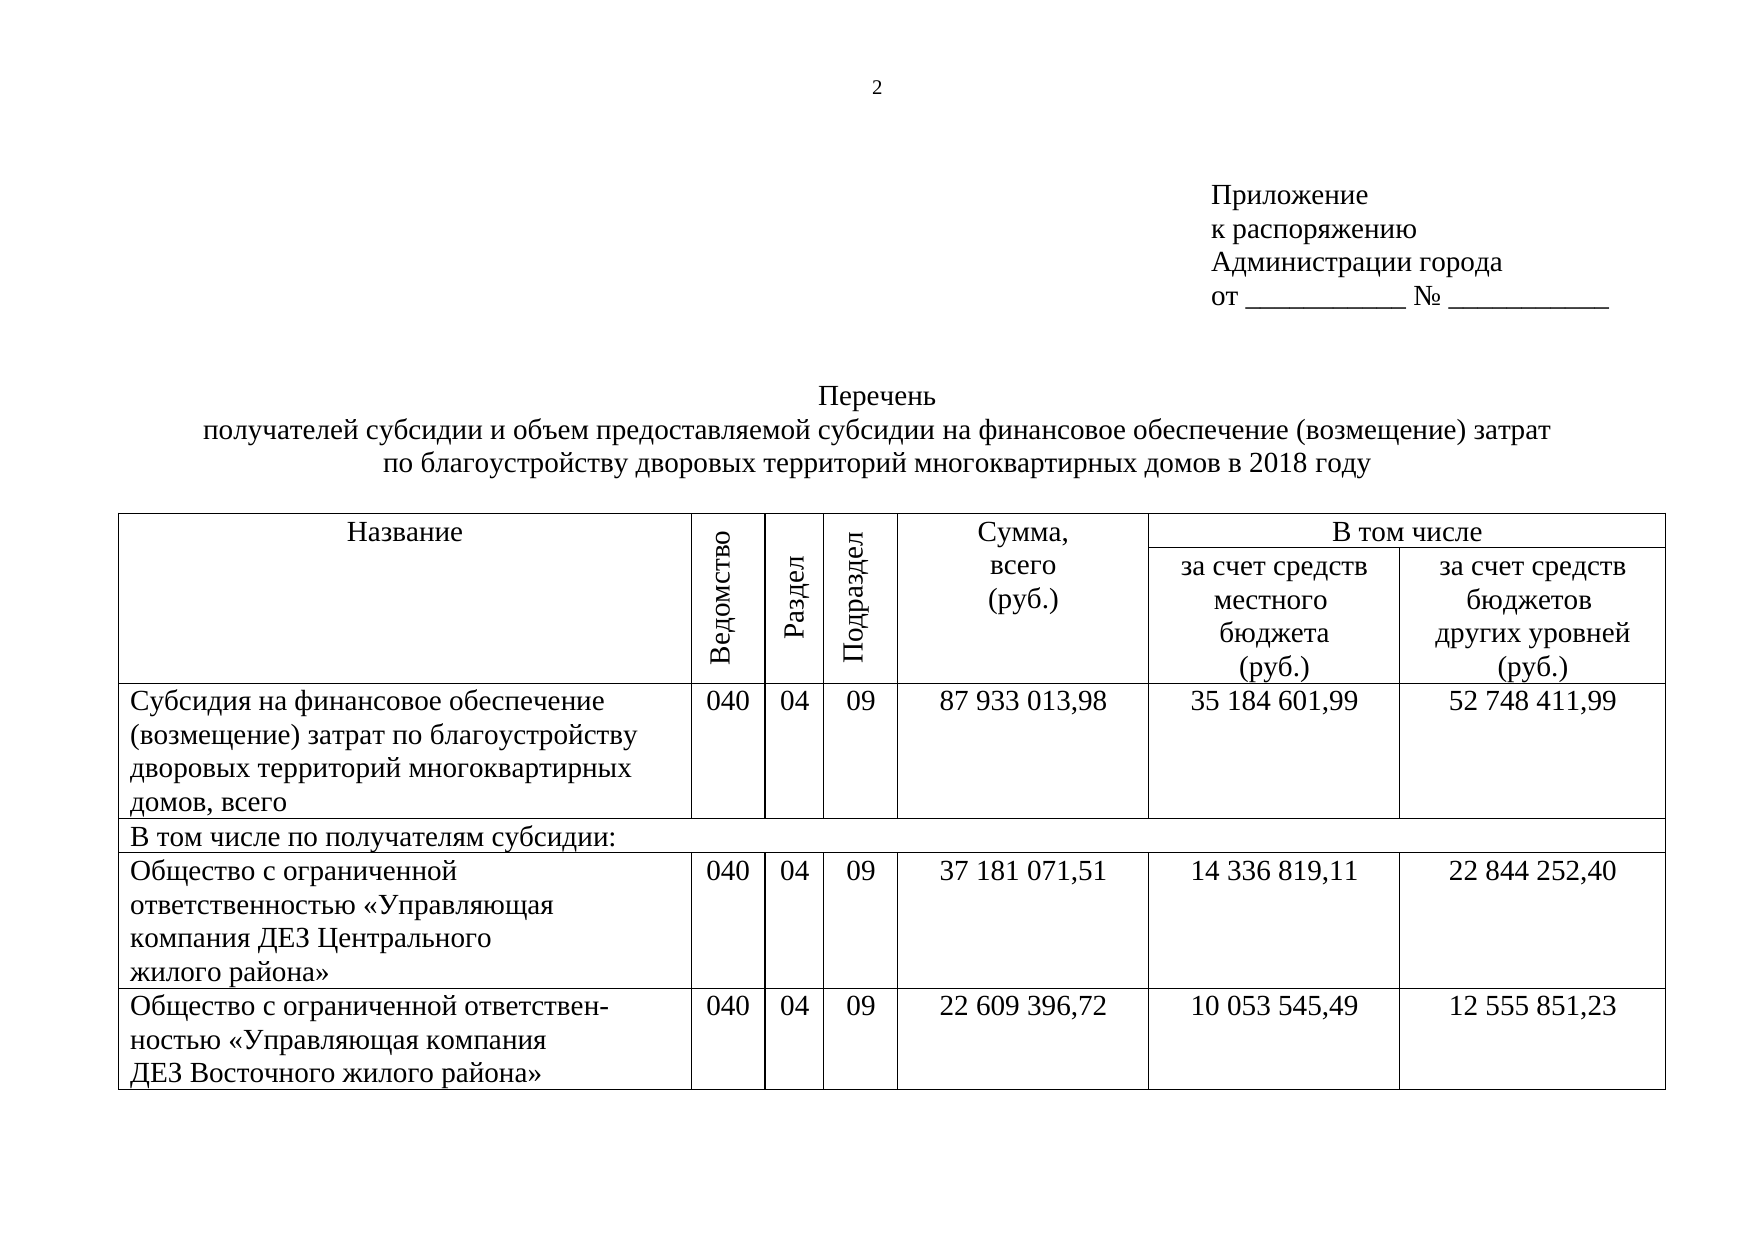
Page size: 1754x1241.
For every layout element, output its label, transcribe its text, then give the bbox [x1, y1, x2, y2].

table_cell 040 [692, 684, 764, 818]
table_cell за счет средств бюджетов других уровней (руб.) [1400, 548, 1665, 682]
table_cell В том числе по получателям субсидии: [119, 819, 1665, 852]
text получателей субсидии и объем предоставляемой субсидии на финансовое обеспечение (возмещение) затрат [118, 412, 1636, 446]
table_cell 04 [766, 853, 823, 987]
table_cell 09 [824, 853, 897, 987]
text от ___________ № ___________ [103, 278, 1636, 311]
table_header Подраздел [824, 514, 897, 682]
table_cell Общество с ограниченной ответствен- ностью «Управляющая компания ДЕЗ Восточного жилого района» [119, 989, 691, 1089]
table_cell 14 336 819,11 [1149, 853, 1399, 987]
table_cell 04 [766, 989, 823, 1089]
table_cell за счет средств местного бюджета (руб.) [1149, 548, 1399, 682]
table_cell Субсидия на финансовое обеспечение (возмещение) затрат по благоустройству дворовых территорий многоквартирных домов, всего [119, 684, 691, 818]
subtitle к распоряжению [103, 211, 1636, 244]
table_cell 35 184 601,99 [1149, 684, 1399, 818]
text Перечень [118, 378, 1636, 412]
table_cell 04 [766, 684, 823, 818]
table_cell 52 748 411,99 [1400, 684, 1665, 818]
table_header Ведомство [692, 514, 764, 682]
table_cell 09 [824, 684, 897, 818]
table_cell 040 [692, 989, 764, 1089]
table_cell 22 844 252,40 [1400, 853, 1665, 987]
table_header В том числе [1149, 514, 1665, 547]
table_cell 12 555 851,23 [1400, 989, 1665, 1089]
table_header Сумма, всего (руб.) [898, 514, 1148, 682]
table_header Раздел [766, 514, 823, 682]
table_cell 22 609 396,72 [898, 989, 1148, 1089]
table_cell 09 [824, 989, 897, 1089]
subtitle Приложение [103, 177, 1636, 211]
table_cell 10 053 545,49 [1149, 989, 1399, 1089]
table_cell Общество с ограниченной ответственностью «Управляющая компания ДЕЗ Центрального жилого района» [119, 853, 691, 987]
text по благоустройству дворовых территорий многоквартирных домов в 2018 году [118, 446, 1636, 479]
table_cell 87 933 013,98 [898, 684, 1148, 818]
table_header Название [119, 514, 691, 682]
table_cell 040 [692, 853, 764, 987]
table_cell 37 181 071,51 [898, 853, 1148, 987]
subtitle Администрации города [103, 244, 1636, 278]
